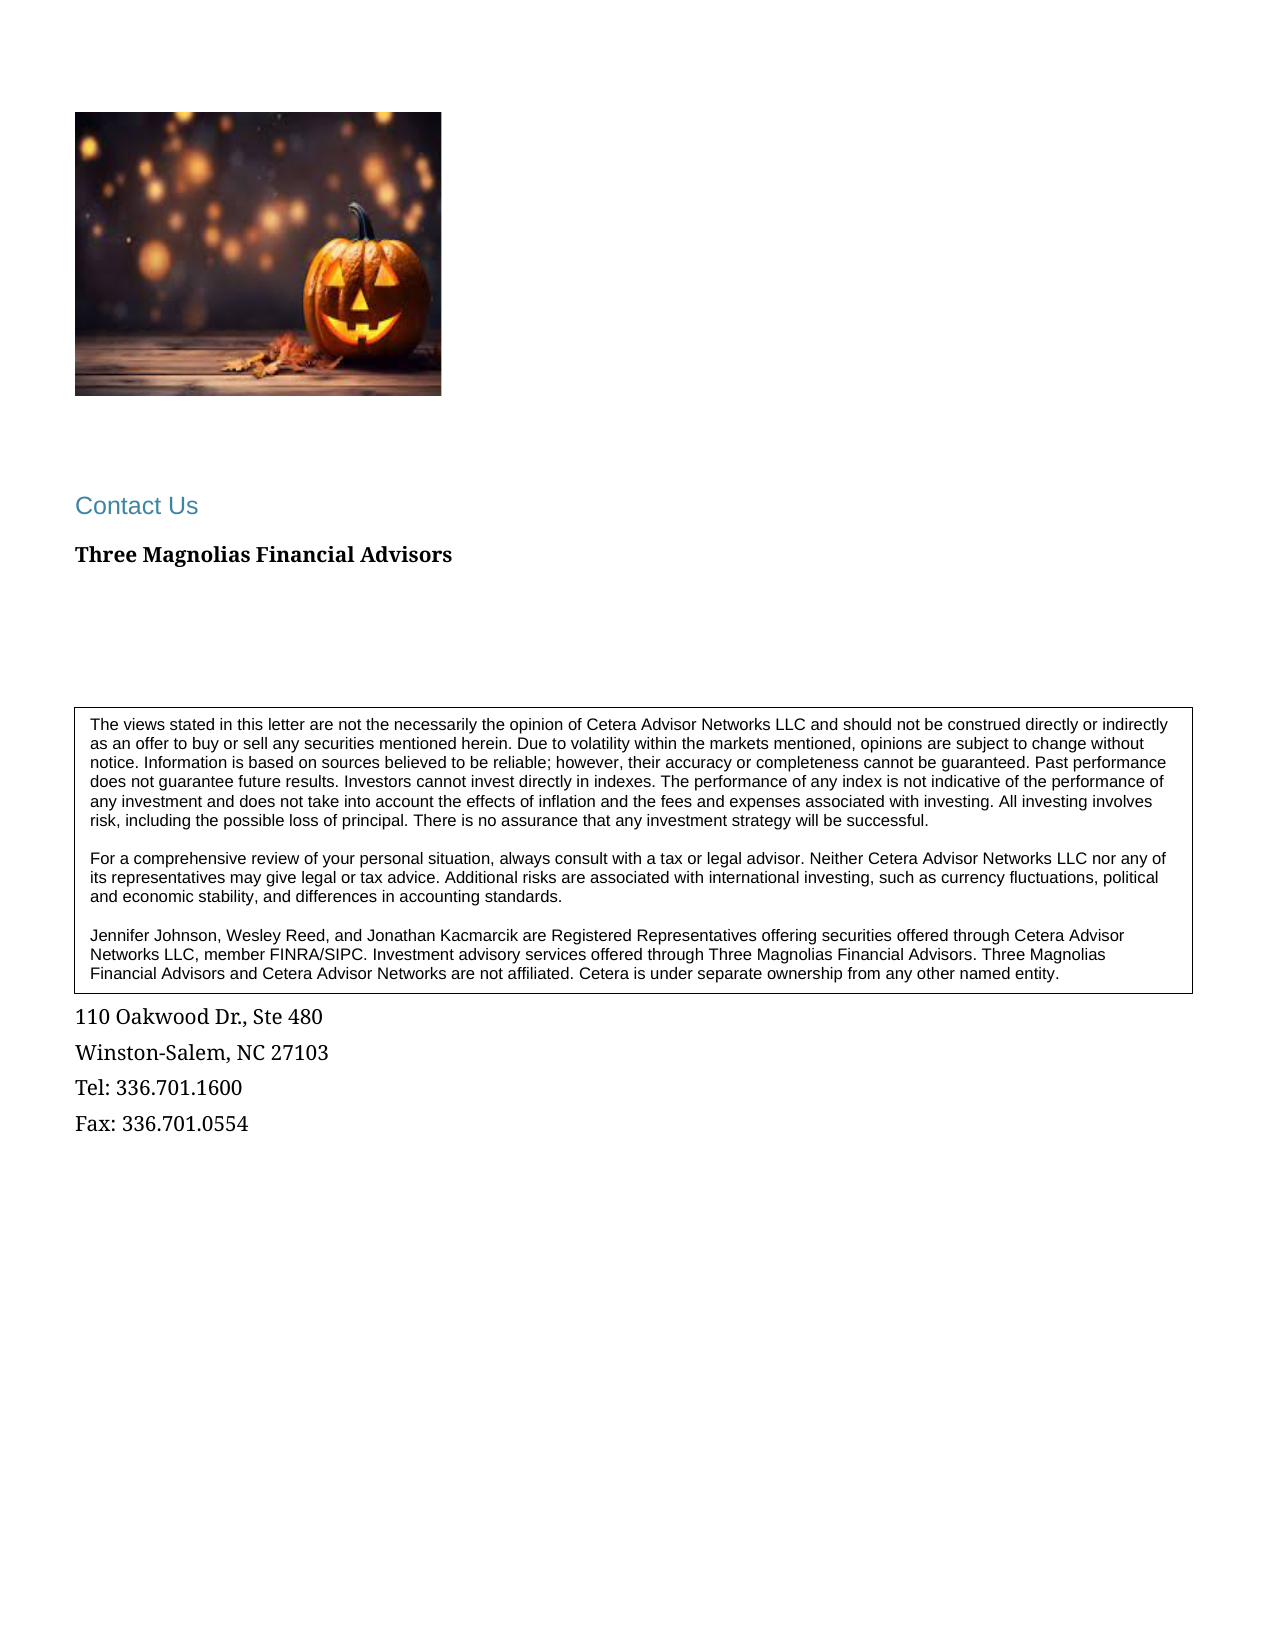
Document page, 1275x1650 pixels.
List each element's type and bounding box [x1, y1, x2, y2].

picture [75, 112, 442, 396]
